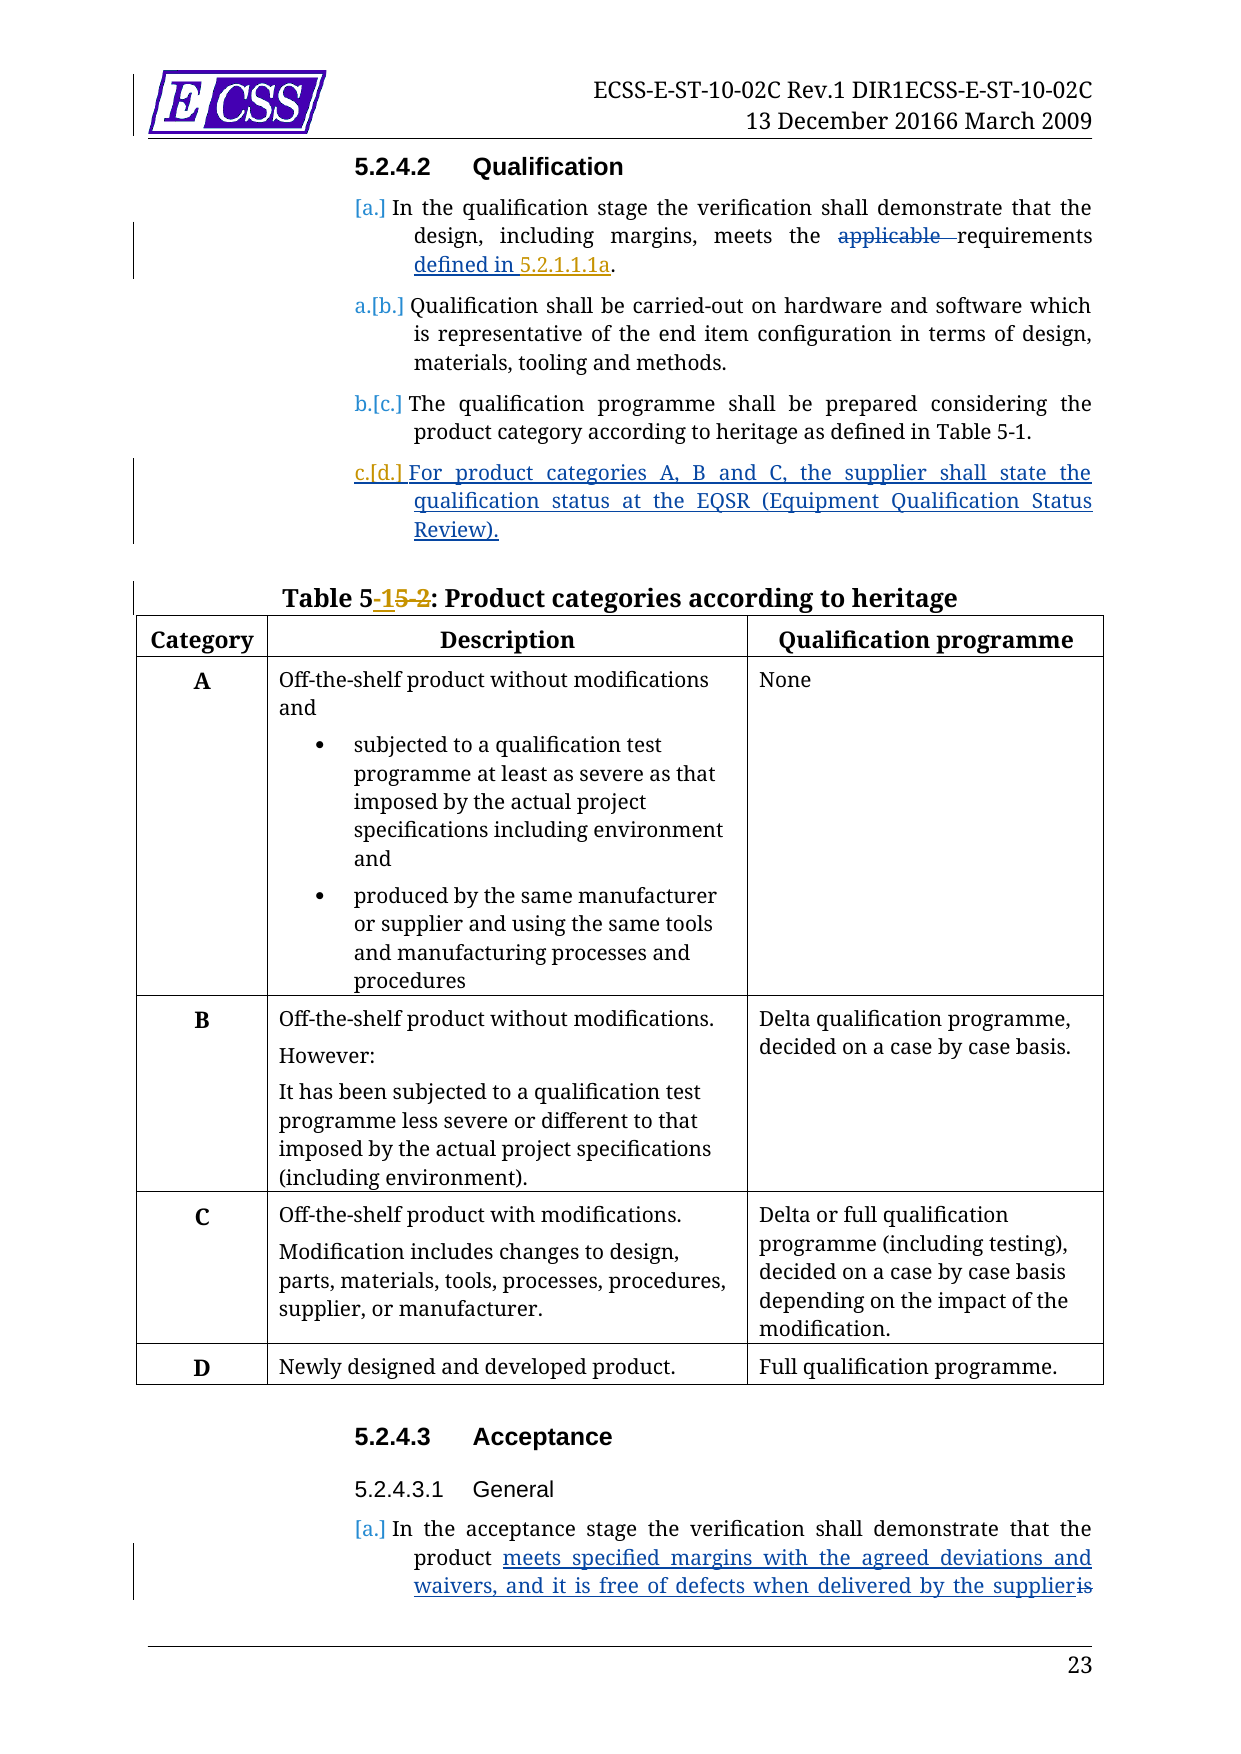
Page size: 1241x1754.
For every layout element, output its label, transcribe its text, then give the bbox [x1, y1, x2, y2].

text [354, 1514, 1092, 1600]
table_cell C [137, 1192, 267, 1343]
table_cell A [137, 657, 267, 994]
text Table 51: Product categories according to heritage [148, 581, 1092, 615]
table_cell Delta qualification programme, decided on a case by case basis. [748, 996, 1103, 1191]
subtitle General [354, 1476, 1092, 1502]
table_cell Newly designed and developed product. [268, 1344, 747, 1383]
table_cell Off-the-shelf product without modifications and subjected to a qualification test programme at least as severe as that imposed by the actual project specifications including environment and produced by the same manufacturer or supplier and using the same tools and manufacturing processes and procedures [268, 657, 747, 994]
text Qualification shall be carried-out on hardware and software which is representative of the end item configuration in terms of design, materials, tooling and methods. [354, 291, 1092, 376]
table_header Description [268, 616, 747, 656]
text In the qualification stage the verification shall demonstrate that the design, including margins, meets the requirements5.2.1a. [354, 193, 1092, 278]
table_cell D [137, 1344, 267, 1383]
text The qualification programme shall be prepared considering the product category according to heritage as defined in . [354, 389, 1092, 446]
table_cell Off-the-shelf product without modifications. However: It has been subjected to a qualification test programme less severe or different to that imposed by the actual project specifications (including environment). [268, 996, 747, 1191]
table_cell None [748, 657, 1103, 994]
table_cell Off-the-shelf product with modifications. Modification includes changes to design, parts, materials, tools, processes, procedures, supplier, or manufacturer. [268, 1192, 747, 1343]
picture [148, 70, 327, 134]
table_cell B [137, 996, 267, 1191]
table_cell Full qualification programme. [748, 1344, 1103, 1383]
subtitle Acceptance [354, 1422, 1092, 1451]
subtitle Qualification [354, 152, 1092, 181]
table_header Category [137, 616, 267, 656]
table_header Qualification programme [748, 616, 1103, 656]
table_cell Delta or full qualification programme (including testing), decided on a case by case basis depending on the impact of the modification. [748, 1192, 1103, 1343]
